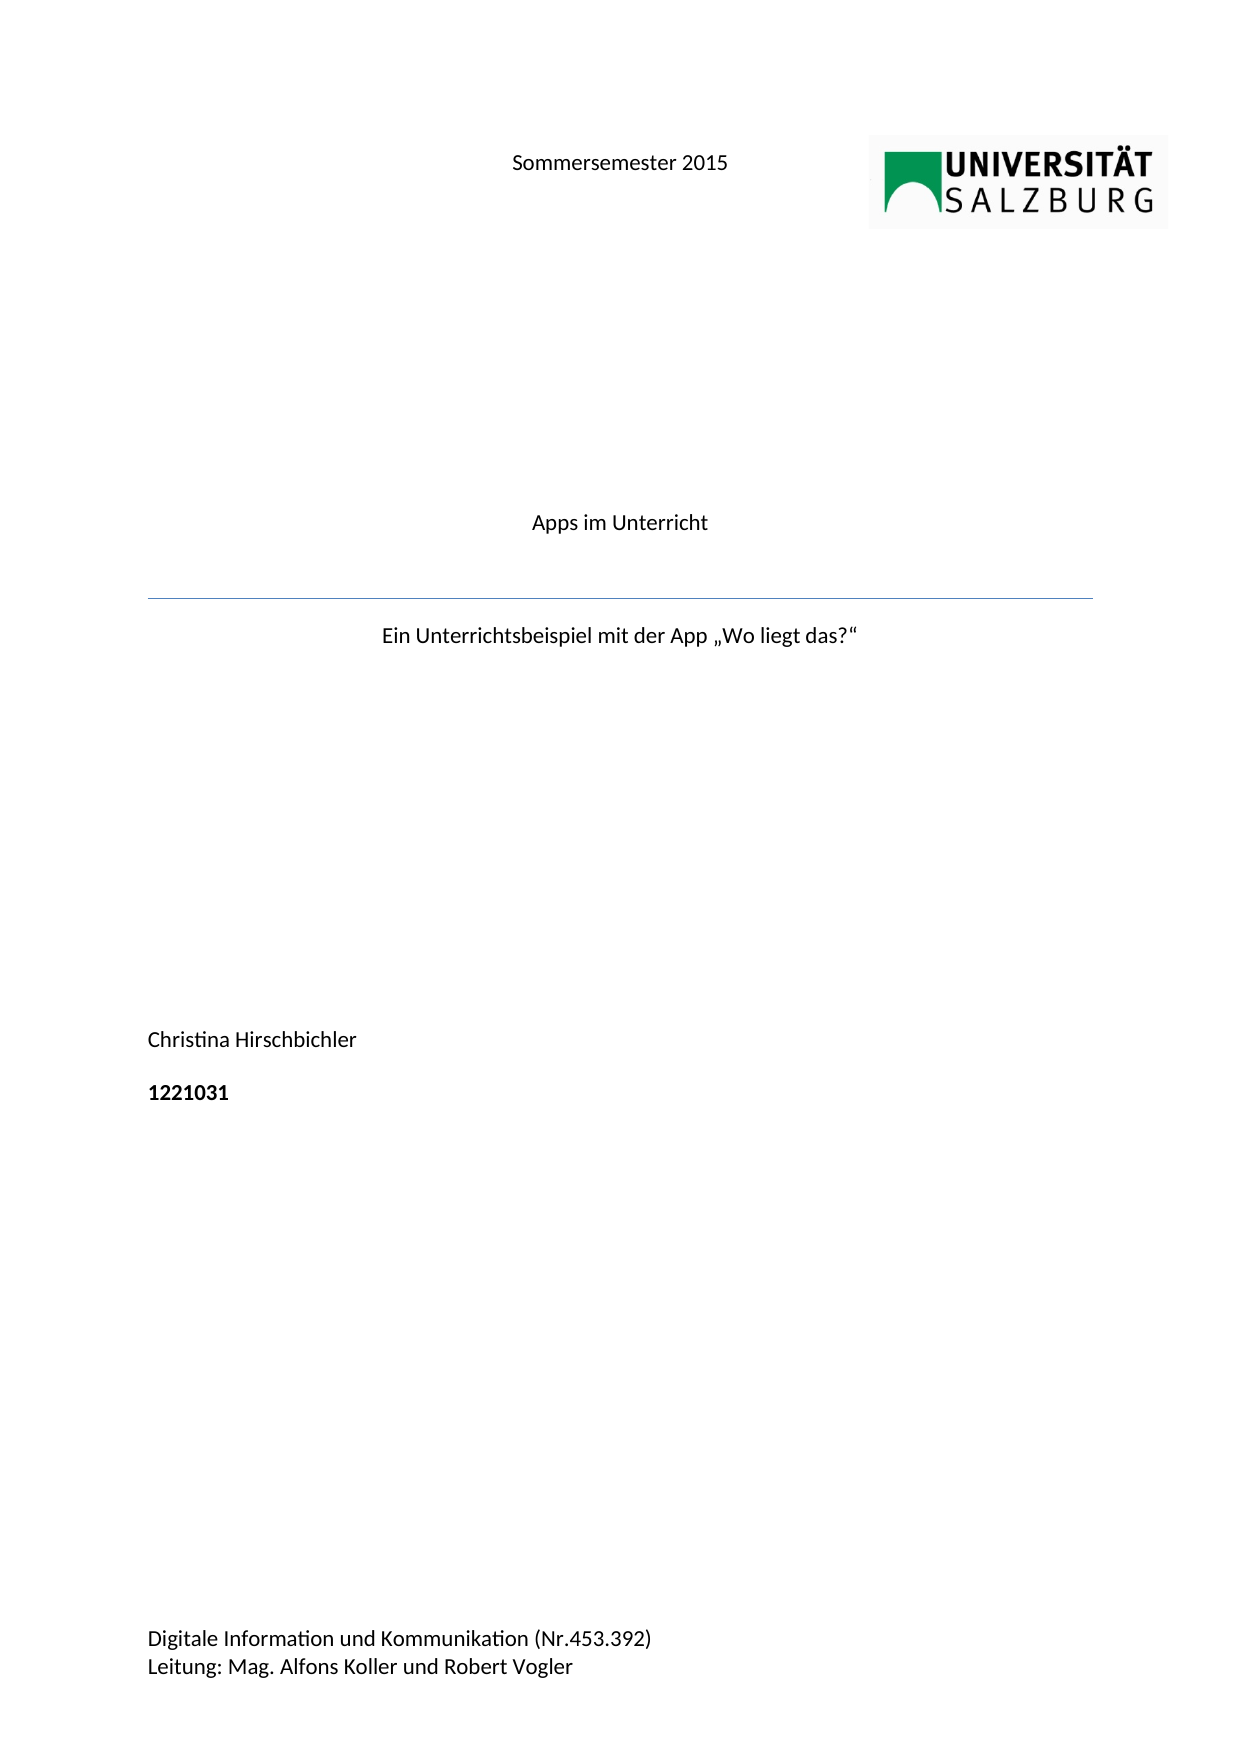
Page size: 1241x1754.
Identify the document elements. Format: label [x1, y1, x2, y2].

picture [868, 135, 1169, 229]
